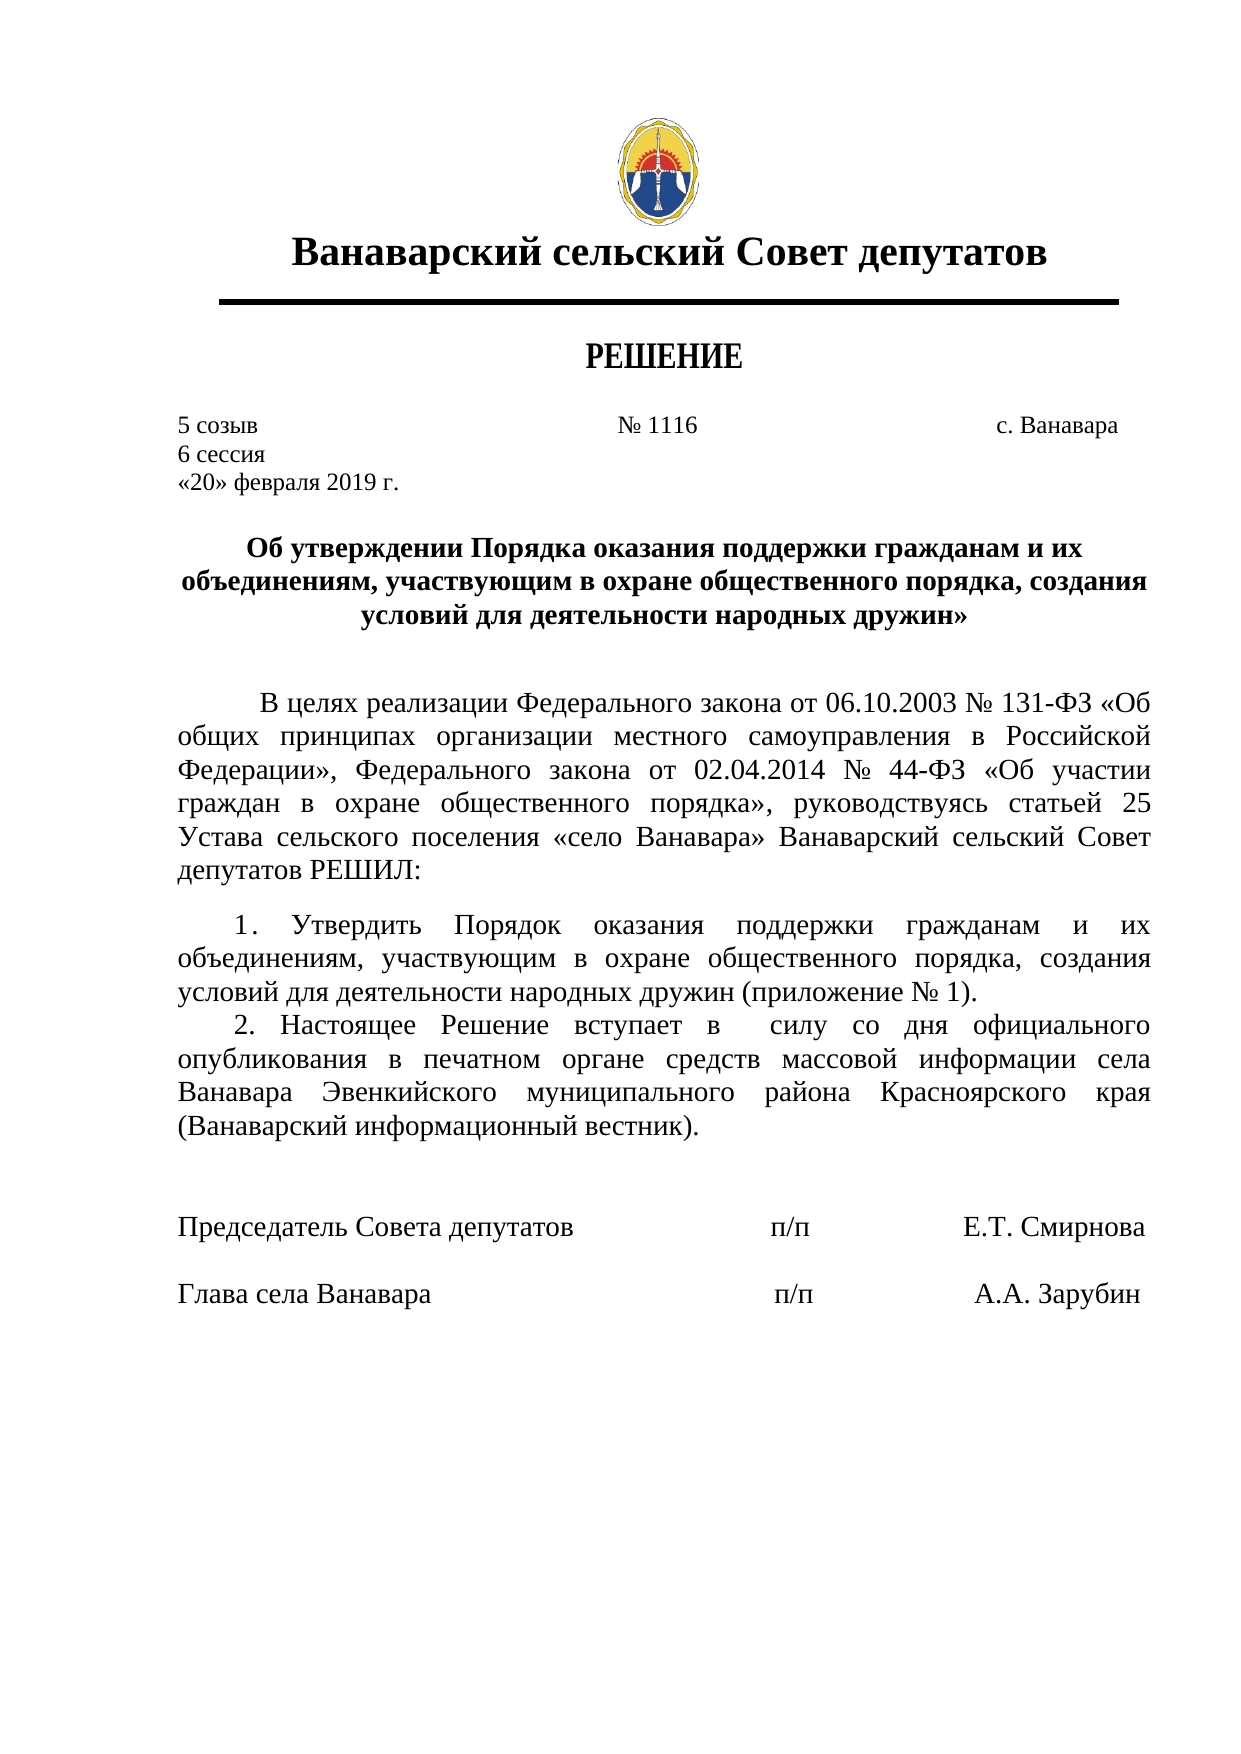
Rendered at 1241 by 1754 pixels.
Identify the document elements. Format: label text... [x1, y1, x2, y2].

picture [617, 118, 699, 226]
subtitle «20» февраля 2019 г. [177, 467, 1152, 496]
text В целях реализации Федерального закона от 06.10.2003 № 131-ФЗ «Об общих принципах организации местного самоуправления в Российской Федерации», Федерального закона от 02.04.2014 № 44-ФЗ «Об участии граждан в охране общественного порядка», руководствуясь статьей 25 Устава сельского поселения «село Ванавара» Ванаварский сельский Совет депутатов РЕШИЛ: [177, 685, 1152, 886]
text Ванаварский сельский Совет депутатов [177, 118, 1152, 274]
text 2. Настоящее Решение вступает в силу со дня официального опубликования в печатном органе средств массовой информации села Ванавара Эвенкийского муниципального района Красноярского края (Ванаварский информационный вестник). [177, 1007, 1152, 1142]
text РЕШЕНИЕ [177, 333, 1152, 381]
text Об утверждении Порядка оказания поддержки гражданам и их объединениям, участвующим в охране общественного порядка, создания условий для деятельности народных дружин» [177, 530, 1152, 630]
subtitle 5 созыв № 1116 с. Ванавара [177, 410, 1152, 439]
text Председатель Совета депутатов п/п Е.Т. Смирнова [177, 1209, 1152, 1242]
text 1 . Утвердить Порядок оказания поддержки гражданам и их объединениям, участвующим в охране общественного порядка, создания условий для деятельности народных дружин (приложение № 1). [177, 907, 1152, 1007]
subtitle 6 сессия [177, 439, 1152, 467]
text Глава села Ванавара п/п А.А. Зарубин [177, 1276, 1152, 1309]
